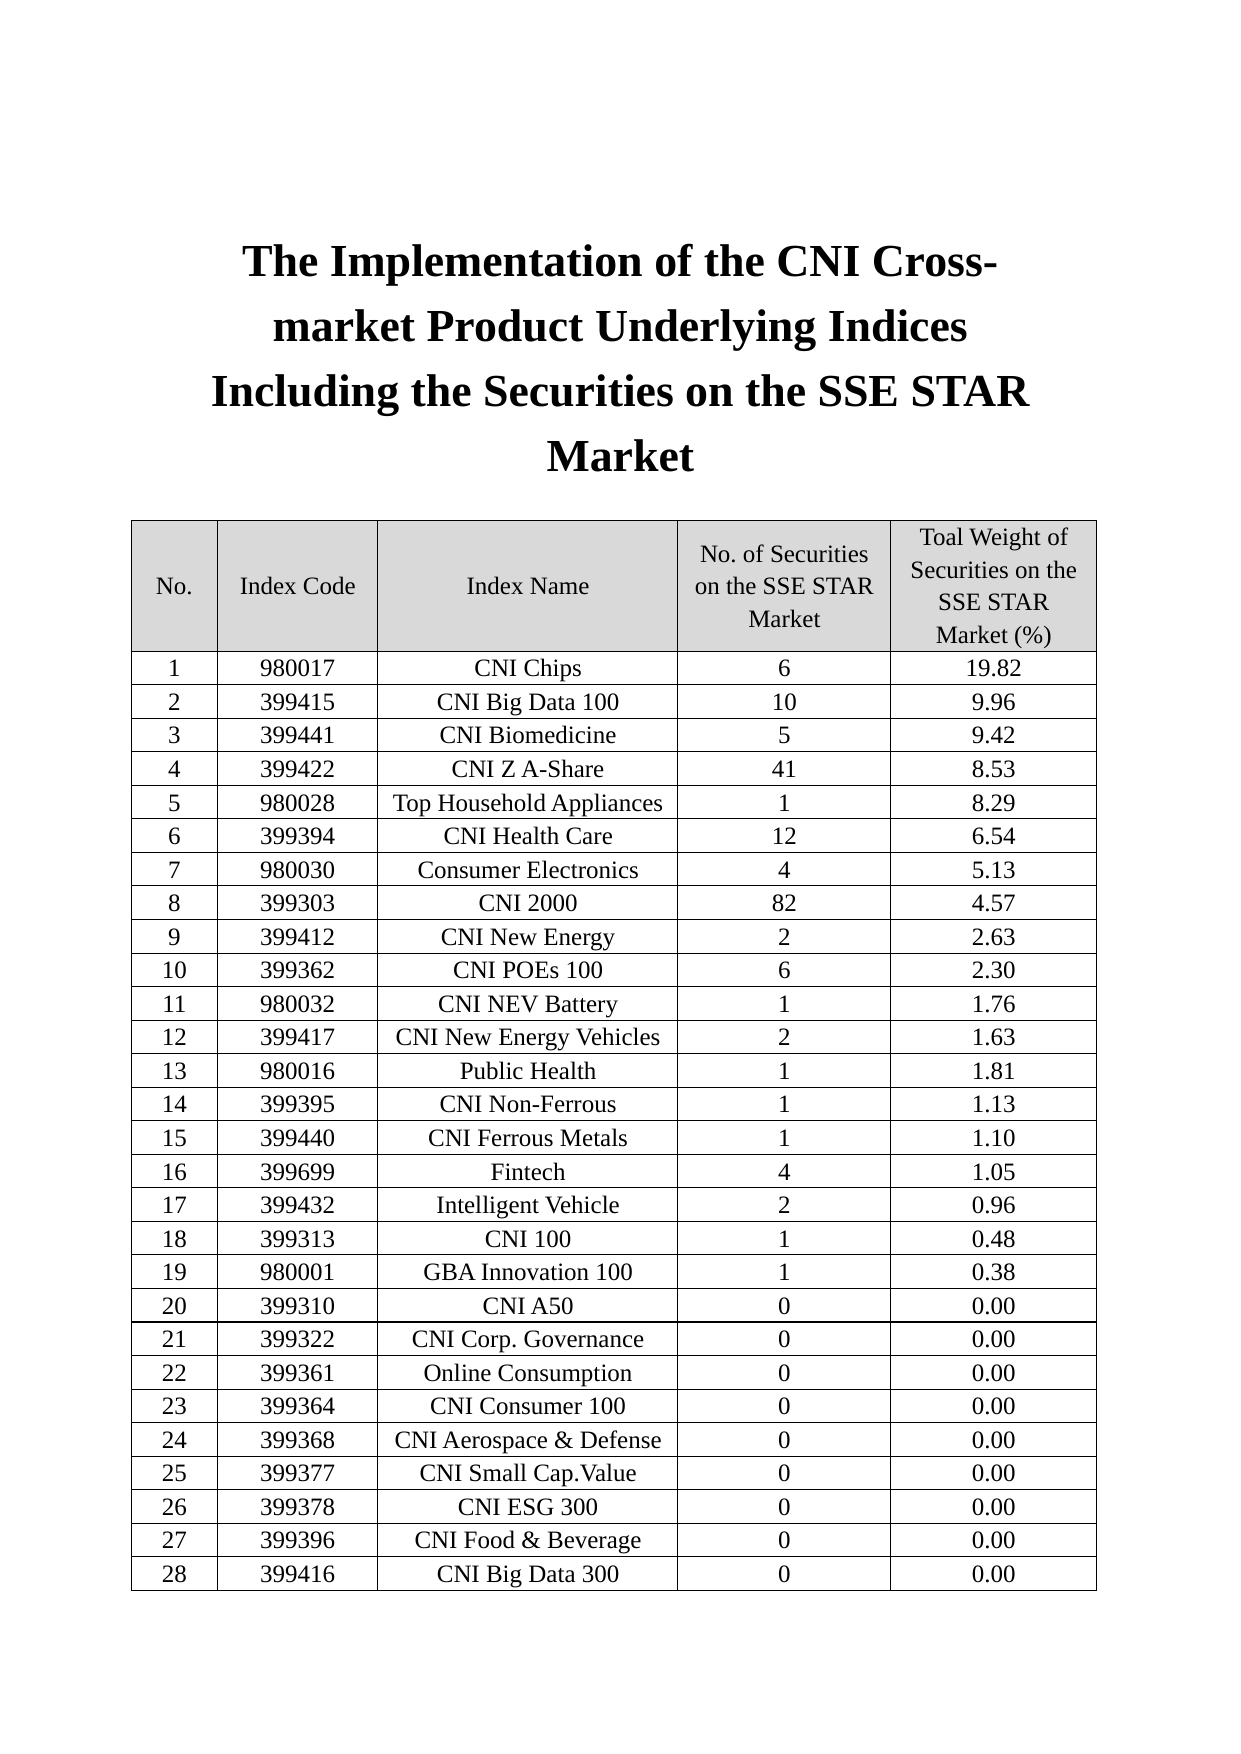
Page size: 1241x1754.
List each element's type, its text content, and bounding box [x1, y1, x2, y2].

table_cell 0.00 [891, 1390, 1096, 1422]
table_cell 1 [678, 1222, 890, 1254]
table_cell CNI Ferrous Metals [378, 1121, 677, 1154]
table_cell CNI A50 [378, 1289, 677, 1321]
table_cell 9 [132, 920, 217, 952]
table_cell CNI Aerospace & Defense [378, 1423, 677, 1456]
table_cell 399432 [218, 1188, 377, 1221]
table_cell 399412 [218, 920, 377, 952]
table_cell 980001 [218, 1255, 377, 1288]
table_cell 0.00 [891, 1457, 1096, 1489]
table_cell 0.00 [891, 1524, 1096, 1556]
table_cell CNI Food & Beverage [378, 1524, 677, 1556]
table_cell Intelligent Vehicle [378, 1188, 677, 1221]
table_cell CNI Non-Ferrous [378, 1088, 677, 1120]
table_cell 19.82 [891, 652, 1096, 684]
table_cell Top Household Appliances [378, 786, 677, 818]
table_cell 0 [678, 1524, 890, 1556]
table_cell 0.00 [891, 1356, 1096, 1388]
table_cell 4.57 [891, 886, 1096, 919]
table_cell CNI New Energy Vehicles [378, 1021, 677, 1053]
table_cell 1.10 [891, 1121, 1096, 1154]
table_cell 399395 [218, 1088, 377, 1120]
table_cell 4 [678, 853, 890, 885]
table_cell 0 [678, 1557, 890, 1590]
table_cell 0.38 [891, 1255, 1096, 1288]
table_cell 0 [678, 1356, 890, 1388]
table_cell 24 [132, 1423, 217, 1456]
table_cell 399364 [218, 1390, 377, 1422]
table_header Index Code [218, 521, 377, 651]
table_cell 1 [678, 786, 890, 818]
table_cell CNI NEV Battery [378, 987, 677, 1019]
table_cell 399377 [218, 1457, 377, 1489]
table_cell 0.00 [891, 1289, 1096, 1321]
table_cell 5 [132, 786, 217, 818]
table_cell 399396 [218, 1524, 377, 1556]
table_cell 399440 [218, 1121, 377, 1154]
table_cell 399303 [218, 886, 377, 919]
table_cell 7 [132, 853, 217, 885]
table_cell 18 [132, 1222, 217, 1254]
table_cell 19 [132, 1255, 217, 1288]
table_cell 0 [678, 1323, 890, 1355]
table_cell 399415 [218, 685, 377, 718]
table_cell 8.53 [891, 752, 1096, 785]
table_cell 980028 [218, 786, 377, 818]
table_cell 0.00 [891, 1557, 1096, 1590]
table_cell 22 [132, 1356, 217, 1388]
table_cell 10 [132, 954, 217, 986]
table_cell 399361 [218, 1356, 377, 1388]
table_cell 0 [678, 1457, 890, 1489]
table_cell 3 [132, 719, 217, 751]
table_cell 15 [132, 1121, 217, 1154]
table_cell 980032 [218, 987, 377, 1019]
table_cell 0.00 [891, 1323, 1096, 1355]
table_cell Public Health [378, 1054, 677, 1087]
table_cell 399416 [218, 1557, 377, 1590]
table_cell 399699 [218, 1155, 377, 1187]
text The Implementation of the CNI Cross-market Product Underlying Indices Including the Securities on the SSE STAR Market [187, 227, 1053, 487]
table_cell 1 [678, 987, 890, 1019]
table_cell CNI Small Cap.Value [378, 1457, 677, 1489]
table_cell 0 [678, 1390, 890, 1422]
table_cell 6 [678, 652, 890, 684]
table_cell 1.63 [891, 1021, 1096, 1053]
table_cell 10 [678, 685, 890, 718]
table_cell 0 [678, 1423, 890, 1456]
table_cell 0 [678, 1289, 890, 1321]
table_cell 980017 [218, 652, 377, 684]
table_cell CNI Corp. Governance [378, 1323, 677, 1355]
table_cell 41 [678, 752, 890, 785]
table_cell 0.00 [891, 1423, 1096, 1456]
table_cell 2 [132, 685, 217, 718]
table_cell CNI Big Data 100 [378, 685, 677, 718]
table_cell 16 [132, 1155, 217, 1187]
table_cell 0.96 [891, 1188, 1096, 1221]
table_cell 0 [678, 1490, 890, 1523]
table_cell CNI New Energy [378, 920, 677, 952]
table_cell 0.48 [891, 1222, 1096, 1254]
table_cell 0.00 [891, 1490, 1096, 1523]
table_cell 9.42 [891, 719, 1096, 751]
table_cell 6.54 [891, 819, 1096, 852]
table_cell 8 [132, 886, 217, 919]
table_cell GBA Innovation 100 [378, 1255, 677, 1288]
table_cell 1 [678, 1121, 890, 1154]
table_cell 1.05 [891, 1155, 1096, 1187]
table_header No. of Securities on the SSE STAR Market [678, 521, 890, 651]
table_cell 1.81 [891, 1054, 1096, 1087]
table_cell 9.96 [891, 685, 1096, 718]
table_cell 399417 [218, 1021, 377, 1053]
table_cell 1.76 [891, 987, 1096, 1019]
table_cell CNI ESG 300 [378, 1490, 677, 1523]
table_cell 17 [132, 1188, 217, 1221]
table_cell 980030 [218, 853, 377, 885]
table_header No. [132, 521, 217, 651]
table_cell 399394 [218, 819, 377, 852]
table_cell 399378 [218, 1490, 377, 1523]
table_cell CNI Big Data 300 [378, 1557, 677, 1590]
table_cell 399313 [218, 1222, 377, 1254]
table_cell 20 [132, 1289, 217, 1321]
table_header Toal Weight of Securities on the SSE STAR Market (%) [891, 521, 1096, 651]
table_cell CNI 100 [378, 1222, 677, 1254]
table_cell 14 [132, 1088, 217, 1120]
table_cell CNI 2000 [378, 886, 677, 919]
table_cell CNI Consumer 100 [378, 1390, 677, 1422]
table_cell 1 [678, 1088, 890, 1120]
table_cell 6 [678, 954, 890, 986]
table_cell 2 [678, 1021, 890, 1053]
table_cell 4 [678, 1155, 890, 1187]
table_cell 1.13 [891, 1088, 1096, 1120]
table_cell 1 [678, 1255, 890, 1288]
table_cell Fintech [378, 1155, 677, 1187]
table_header Index Name [378, 521, 677, 651]
table_cell 980016 [218, 1054, 377, 1087]
table_cell 13 [132, 1054, 217, 1087]
table_cell CNI Chips [378, 652, 677, 684]
table_cell CNI POEs 100 [378, 954, 677, 986]
table_cell 5 [678, 719, 890, 751]
table_cell 28 [132, 1557, 217, 1590]
table_cell 4 [132, 752, 217, 785]
table_cell 2.63 [891, 920, 1096, 952]
table_cell 26 [132, 1490, 217, 1523]
table_cell Online Consumption [378, 1356, 677, 1388]
table_cell 82 [678, 886, 890, 919]
table_cell 399368 [218, 1423, 377, 1456]
table_cell 12 [132, 1021, 217, 1053]
table_cell 6 [132, 819, 217, 852]
table_cell 5.13 [891, 853, 1096, 885]
table_cell 399322 [218, 1323, 377, 1355]
table_cell 25 [132, 1457, 217, 1489]
table_cell 21 [132, 1323, 217, 1355]
table_cell 2 [678, 1188, 890, 1221]
table_cell 399362 [218, 954, 377, 986]
table_cell 8.29 [891, 786, 1096, 818]
table_cell 399441 [218, 719, 377, 751]
table_cell 399310 [218, 1289, 377, 1321]
table_cell 23 [132, 1390, 217, 1422]
table_cell CNI Health Care [378, 819, 677, 852]
table_cell 27 [132, 1524, 217, 1556]
table_cell Consumer Electronics [378, 853, 677, 885]
table_cell 1 [132, 652, 217, 684]
table_cell 399422 [218, 752, 377, 785]
table_cell CNI Biomedicine [378, 719, 677, 751]
table_cell 11 [132, 987, 217, 1019]
table_cell CNI Z A-Share [378, 752, 677, 785]
table_cell 2.30 [891, 954, 1096, 986]
table_cell 2 [678, 920, 890, 952]
table_cell 1 [678, 1054, 890, 1087]
table_cell 12 [678, 819, 890, 852]
